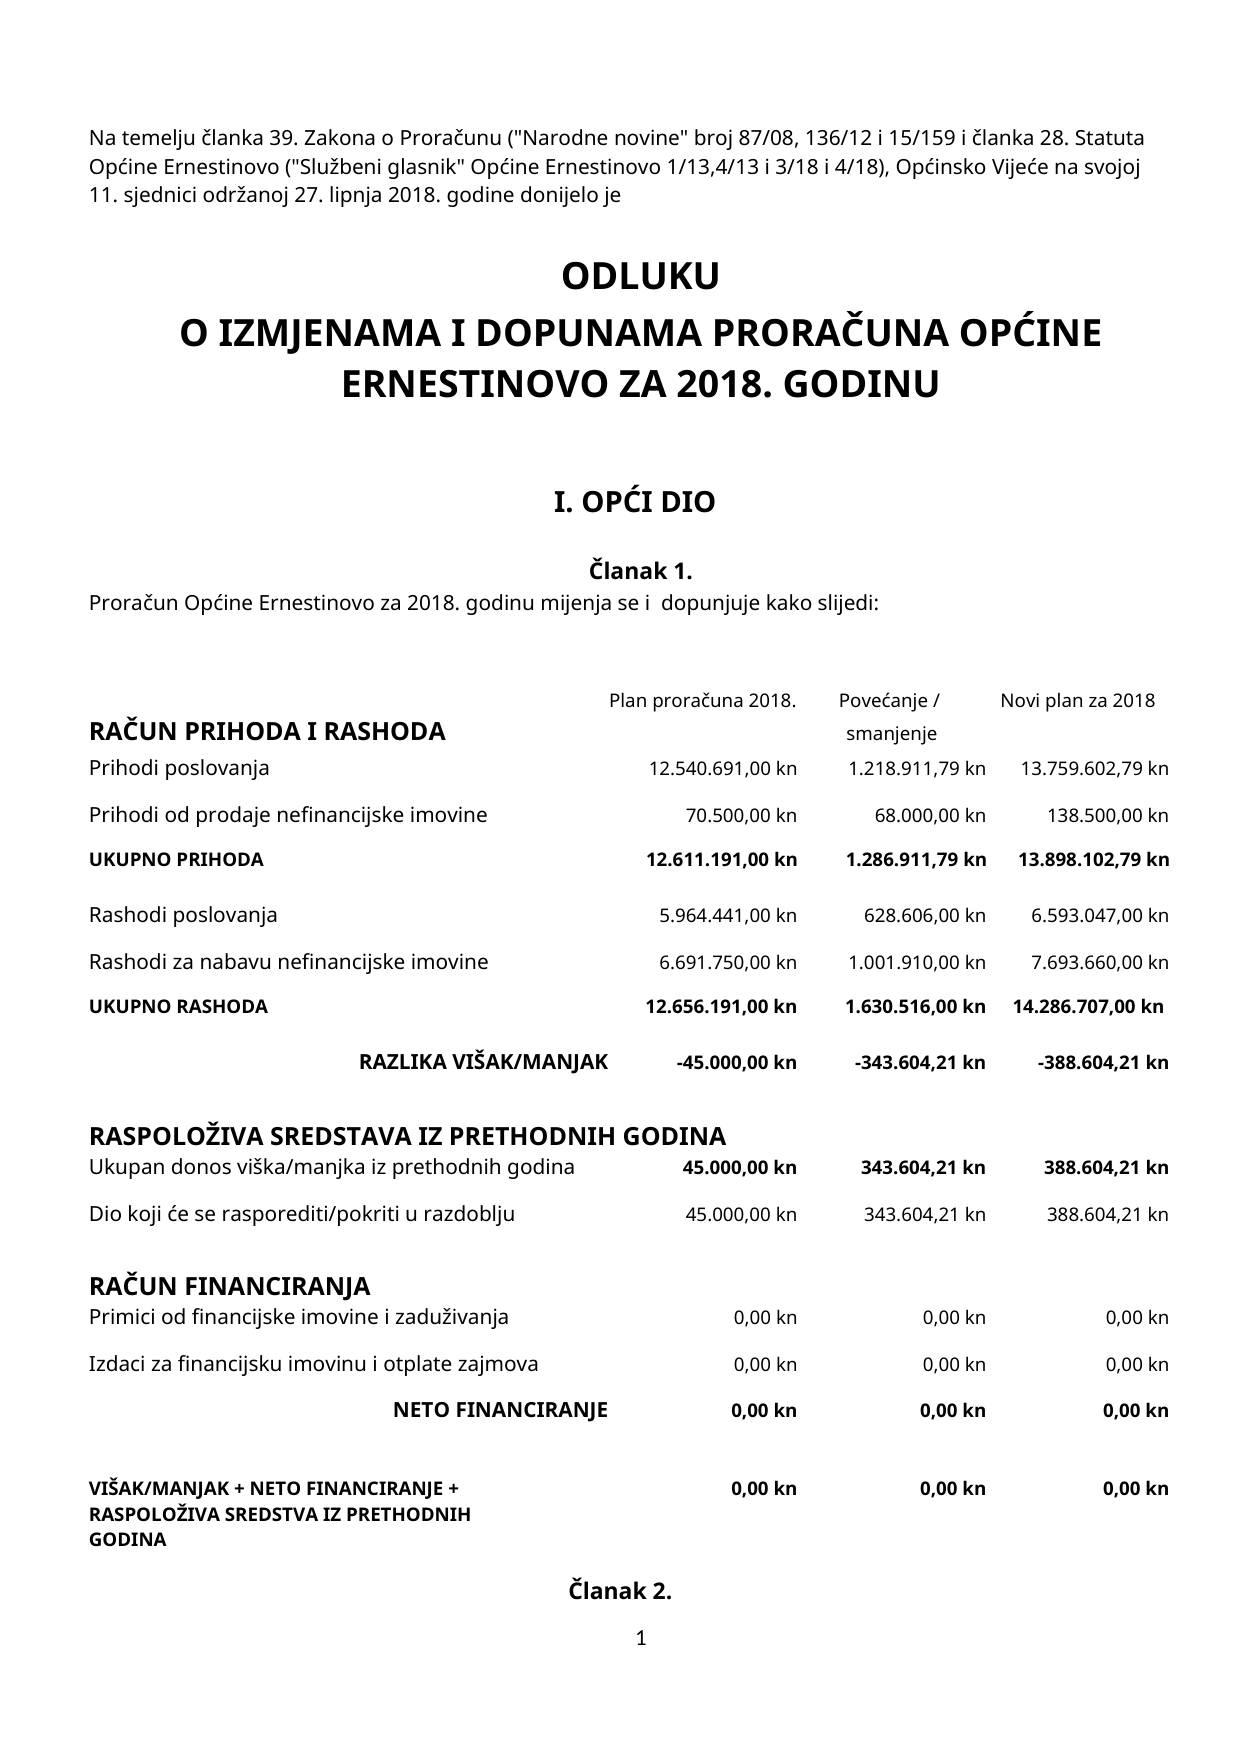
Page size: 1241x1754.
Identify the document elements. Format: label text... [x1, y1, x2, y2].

text Članak 2. [89, 1575, 1193, 1607]
text RAZLIKA VIŠAK/MANJAK -45.000,00 kn -343.604,21 kn -388.604,21 kn [89, 1047, 1193, 1075]
text Ukupan donos viška/manjka iz prethodnih godina 45.000,00 kn 343.604,21 kn 388.604,21 kn [89, 1152, 1193, 1181]
text Izdaci za financijsku imovinu i otplate zajmova 0,00 kn 0,00 kn 0,00 kn [89, 1349, 1193, 1377]
text ODLUKU [89, 249, 1193, 300]
text Prihodi od prodaje nefinancijske imovine 70.500,00 kn 68.000,00 kn 138.500,00 kn [89, 800, 1193, 828]
text Općine Ernestinovo ("Službeni glasnik" Općine Ernestinovo 1/13,4/13 i 3/18 i 4/18), Općinsko Vijeće na svojoj [89, 152, 1193, 180]
text Plan proračuna 2018. Povećanje / Novi plan za 2018 [89, 688, 1193, 713]
text Rashodi poslovanja 5.964.441,00 kn 628.606,00 kn 6.593.047,00 kn [89, 900, 1193, 928]
text Primici od financijske imovine i zaduživanja 0,00 kn 0,00 kn 0,00 kn [89, 1302, 1193, 1331]
text VIŠAK/MANJAK + NETO FINANCIRANJE + 0,00 kn 0,00 kn 0,00 kn [89, 1476, 1193, 1501]
text GODINA [89, 1527, 1193, 1552]
text Rashodi za nabavu nefinancijske imovine 6.691.750,00 kn 1.001.910,00 kn 7.693.660,00 kn [89, 947, 1193, 975]
text Članak 1. [89, 555, 1193, 586]
text I. OPĆI DIO [89, 481, 1193, 521]
text Proračun Općine Ernestinovo za 2018. godinu mijenja se i dopunjuje kako slijedi: [89, 588, 1193, 616]
text RASPOLOŽIVA SREDSTAVA IZ PRETHODNIH GODINA [89, 1118, 1193, 1152]
text 11. sjednici održanoj 27. lipnja 2018. godine donijelo je [89, 180, 1193, 209]
text RASPOLOŽIVA SREDSTVA IZ PRETHODNIH [89, 1501, 1193, 1527]
text O IZMJENAMA I DOPUNAMA PRORAČUNA OPĆINE [89, 306, 1193, 357]
text Prihodi poslovanja 12.540.691,00 kn 1.218.911,79 kn 13.759.602,79 kn [89, 753, 1193, 782]
text UKUPNO PRIHODA 12.611.191,00 kn 1.286.911,79 kn 13.898.102,79 kn [89, 847, 1193, 872]
text Na temelju članka 39. Zakona o Proračunu ("Narodne novine" broj 87/08, 136/12 i 15/159 i članka 28. Statuta [89, 123, 1193, 152]
text ERNESTINOVO ZA 2018. GODINU [89, 357, 1193, 408]
text RAČUN PRIHODA I RASHODA smanjenje [89, 713, 1193, 747]
text UKUPNO RASHODA 12.656.191,00 kn 1.630.516,00 kn 14.286.707,00 kn [89, 993, 1193, 1019]
text NETO FINANCIRANJE 0,00 kn 0,00 kn 0,00 kn [89, 1396, 1193, 1424]
text Dio koji će se rasporediti/pokriti u razdoblju 45.000,00 kn 343.604,21 kn 388.604,21 kn [89, 1199, 1193, 1228]
text RAČUN FINANCIRANJA [89, 1268, 1193, 1302]
